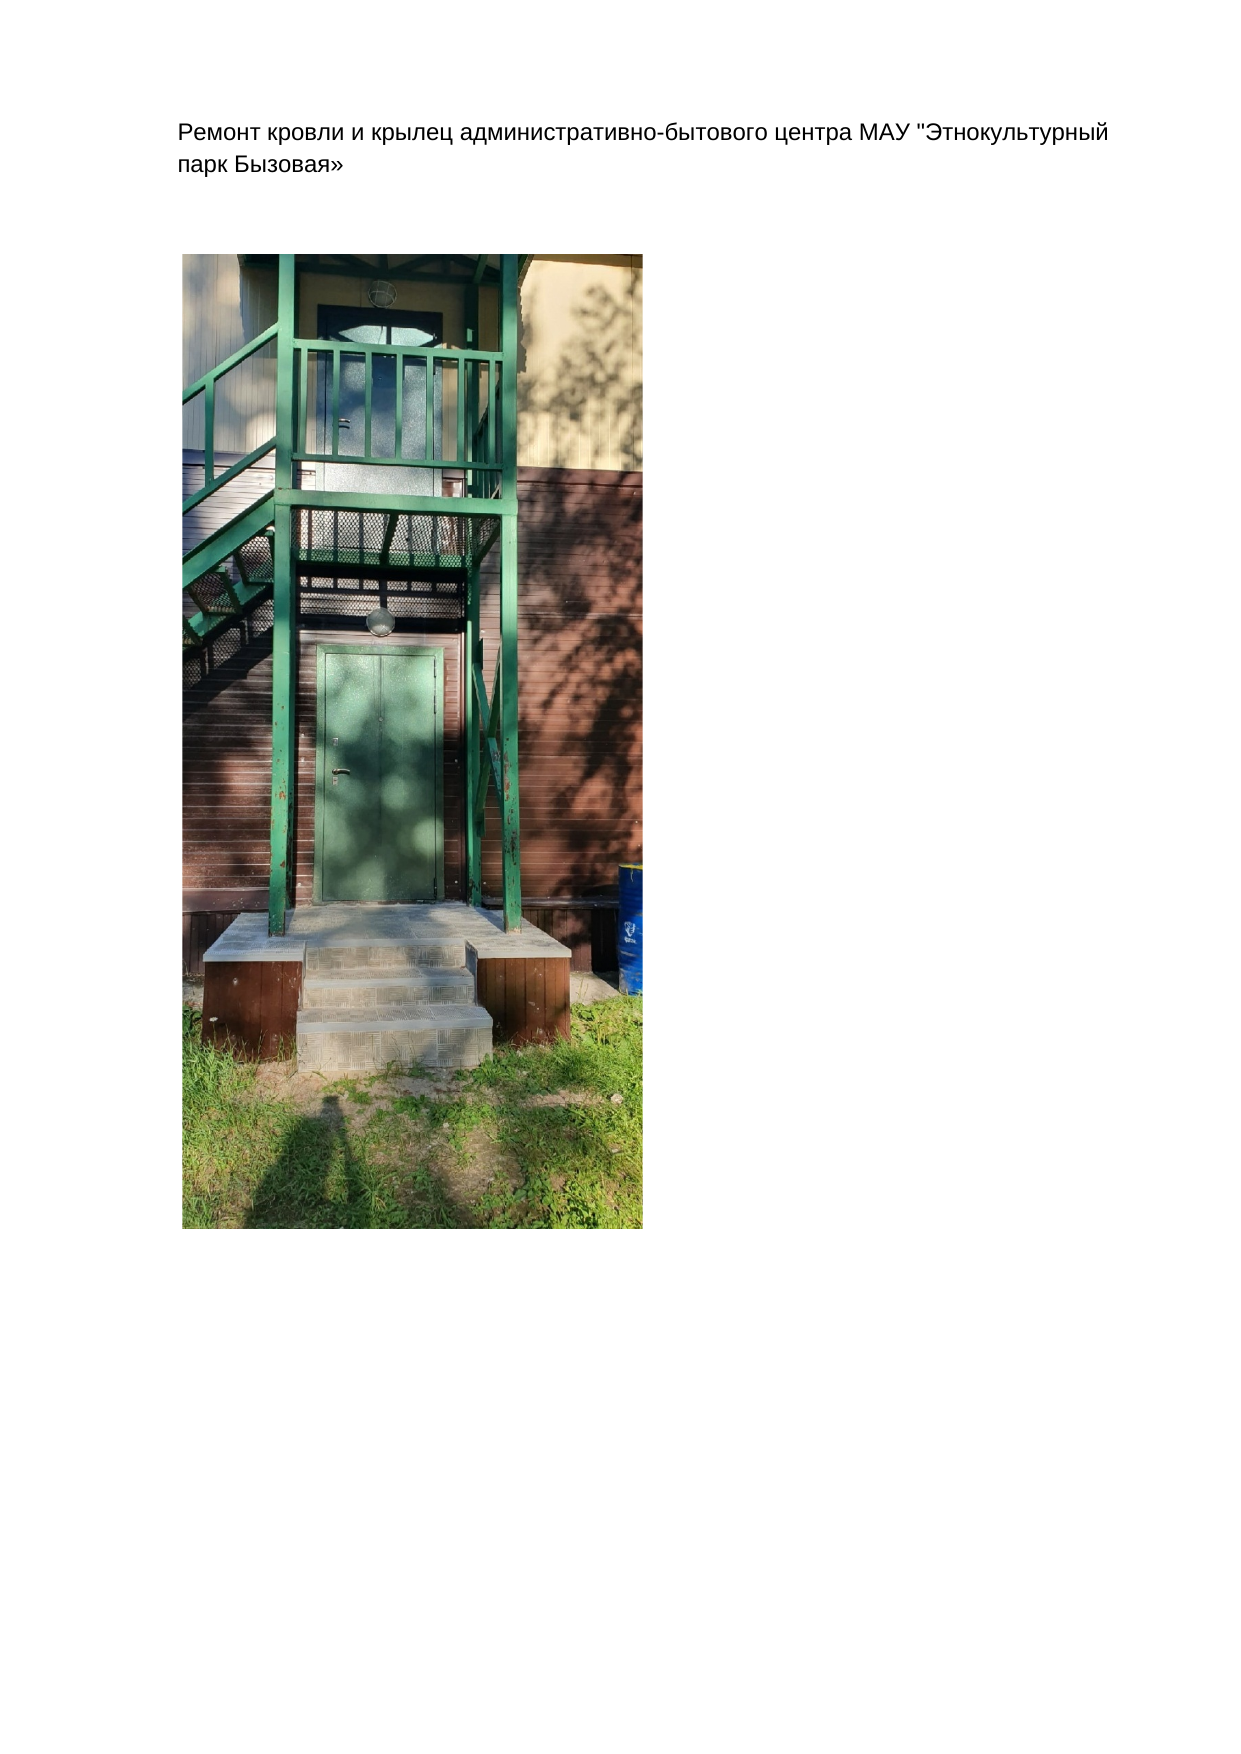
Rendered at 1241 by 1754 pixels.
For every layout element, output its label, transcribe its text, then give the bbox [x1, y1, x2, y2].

picture [182, 254, 643, 1229]
text Ремонт кровли и крылец административно-бытового центра МАУ "Этнокультурный парк Бызовая» [177, 118, 1152, 177]
